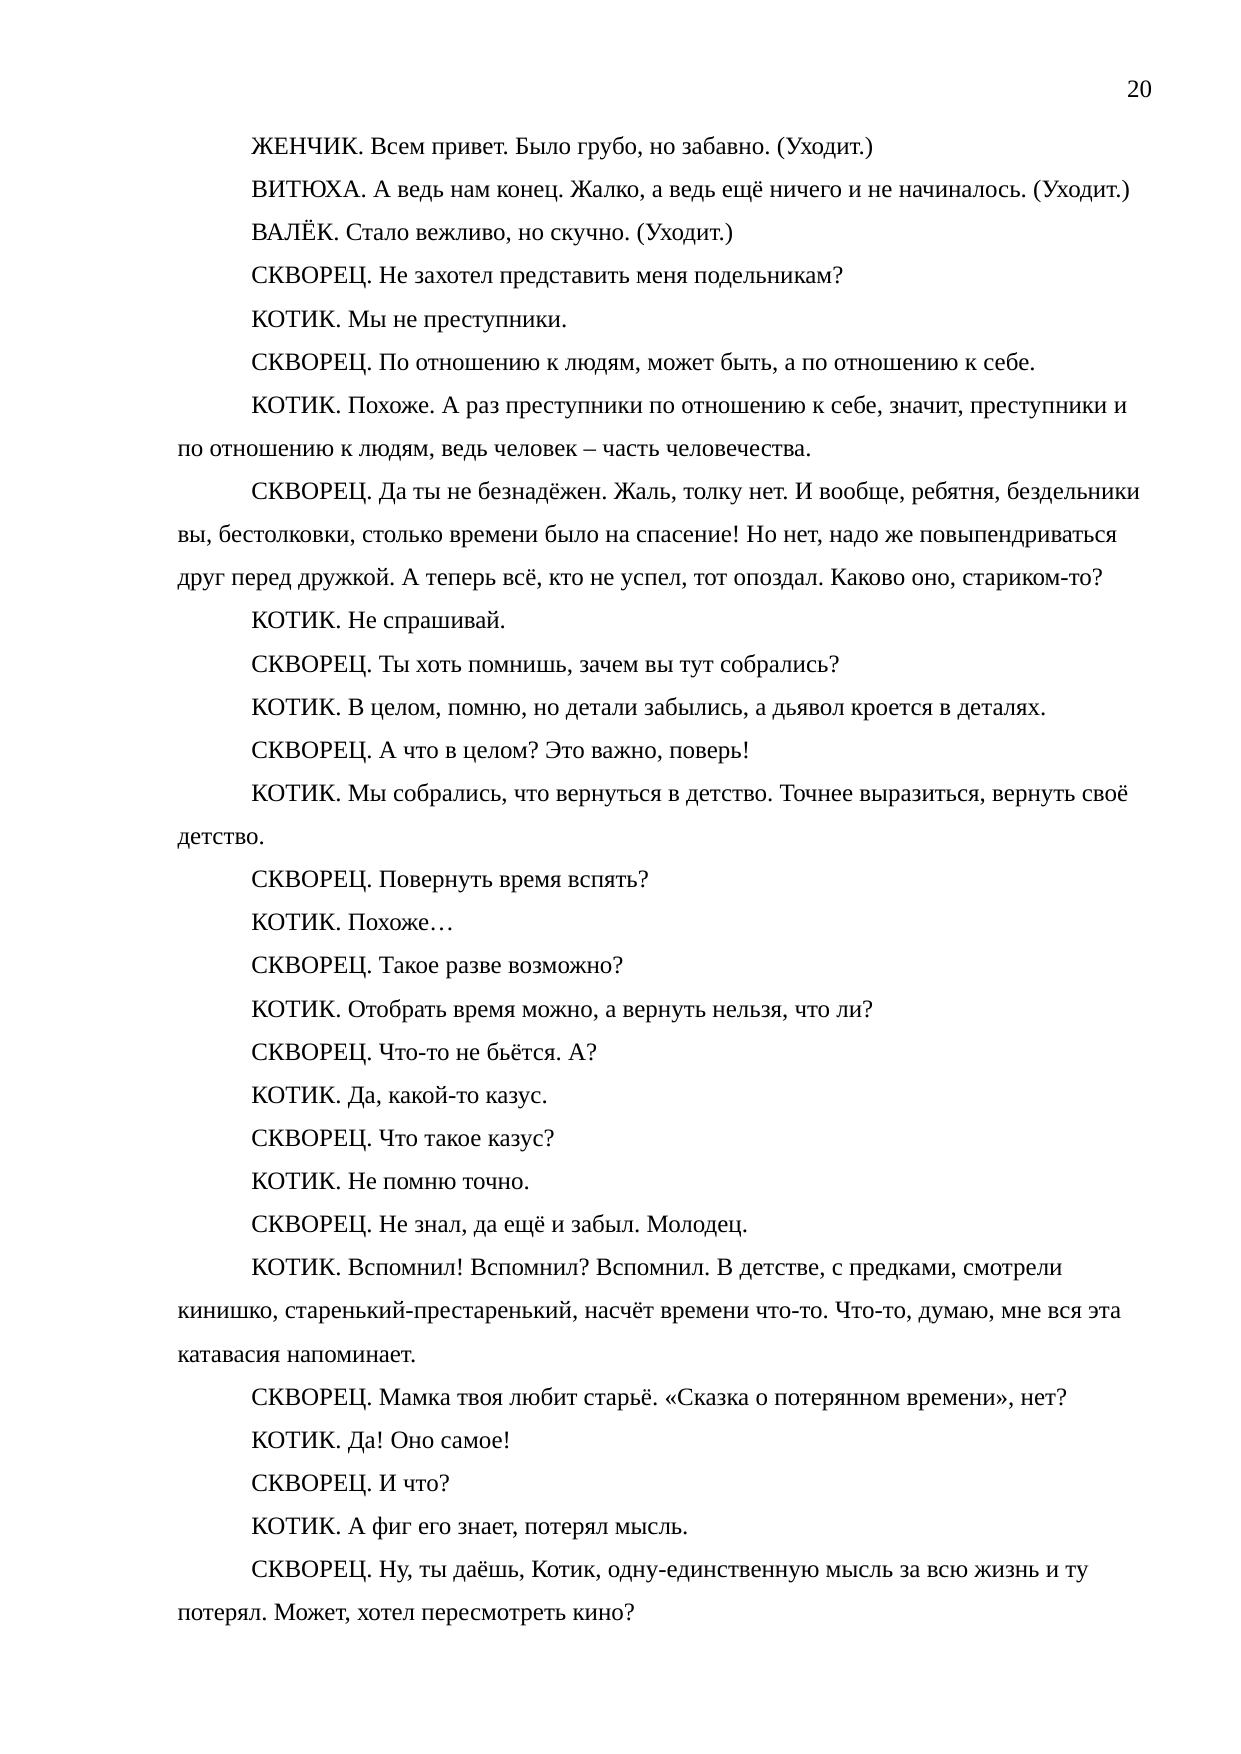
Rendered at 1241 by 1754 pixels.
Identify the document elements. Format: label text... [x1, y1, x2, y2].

text КОТИК. Похоже. А раз преступники по отношению к себе, значит, преступники и по отношению к людям, ведь человек – часть человечества. [177, 390, 1152, 462]
text СКВОРЕЦ. Не знал, да ещё и забыл. Молодец. [177, 1209, 1152, 1238]
text СКВОРЕЦ. Да ты не безнадёжен. Жаль, толку нет. И вообще, ребятня, бездельники вы, бестолковки, столько времени было на спасение! Но нет, надо же повыпендриваться друг перед дружкой. А теперь всё, кто не успел, тот опоздал. Каково оно, стариком-то? [177, 476, 1152, 591]
text СКВОРЕЦ. А что в целом? Это важно, поверь! [177, 735, 1152, 764]
text КОТИК. Отобрать время можно, а вернуть нельзя, что ли? [177, 994, 1152, 1022]
text КОТИК. А фиг его знает, потерял мысль. [177, 1511, 1152, 1540]
text СКВОРЕЦ. И что? [177, 1468, 1152, 1497]
text ВАЛЁК. Стало вежливо, но скучно. (Уходит.) [177, 217, 1152, 246]
text СКВОРЕЦ. Ты хоть помнишь, зачем вы тут собрались? [177, 649, 1152, 677]
text СКВОРЕЦ. Такое разве возможно? [177, 951, 1152, 979]
text КОТИК. Не спрашивай. [177, 606, 1152, 634]
text КОТИК. Не помню точно. [177, 1166, 1152, 1195]
text СКВОРЕЦ. Мамка твоя любит старьё. «Сказка о потерянном времени», нет? [177, 1382, 1152, 1411]
text КОТИК. Да! Оно самое! [177, 1425, 1152, 1454]
text СКВОРЕЦ. Повернуть время вспять? [177, 864, 1152, 893]
text ВИТЮХА. А ведь нам конец. Жалко, а ведь ещё ничего и не начиналось. (Уходит.) [177, 174, 1152, 203]
text КОТИК. Похоже… [177, 907, 1152, 936]
text КОТИК. В целом, помню, но детали забылись, а дьявол кроется в деталях. [177, 692, 1152, 721]
text СКВОРЕЦ. Ну, ты даёшь, Котик, одну-единственную мысль за всю жизнь и ту потерял. Может, хотел пересмотреть кино? [177, 1554, 1152, 1626]
text КОТИК. Да, какой-то казус. [177, 1080, 1152, 1109]
text КОТИК. Мы не преступники. [177, 304, 1152, 332]
text СКВОРЕЦ. Что-то не бьётся. А? [177, 1037, 1152, 1066]
text КОТИК. Вспомнил! Вспомнил? Вспомнил. В детстве, с предками, смотрели кинишко, старенький-престаренький, насчёт времени что-то. Что-то, думаю, мне вся эта катавасия напоминает. [177, 1252, 1152, 1367]
text ЖЕНЧИК. Всем привет. Было грубо, но забавно. (Уходит.) [177, 131, 1152, 160]
text СКВОРЕЦ. Не захотел представить меня подельникам? [177, 261, 1152, 289]
text СКВОРЕЦ. Что такое казус? [177, 1123, 1152, 1152]
text СКВОРЕЦ. По отношению к людям, может быть, а по отношению к себе. [177, 347, 1152, 376]
text КОТИК. Мы собрались, что вернуться в детство. Точнее выразиться, вернуть своё детство. [177, 778, 1152, 850]
